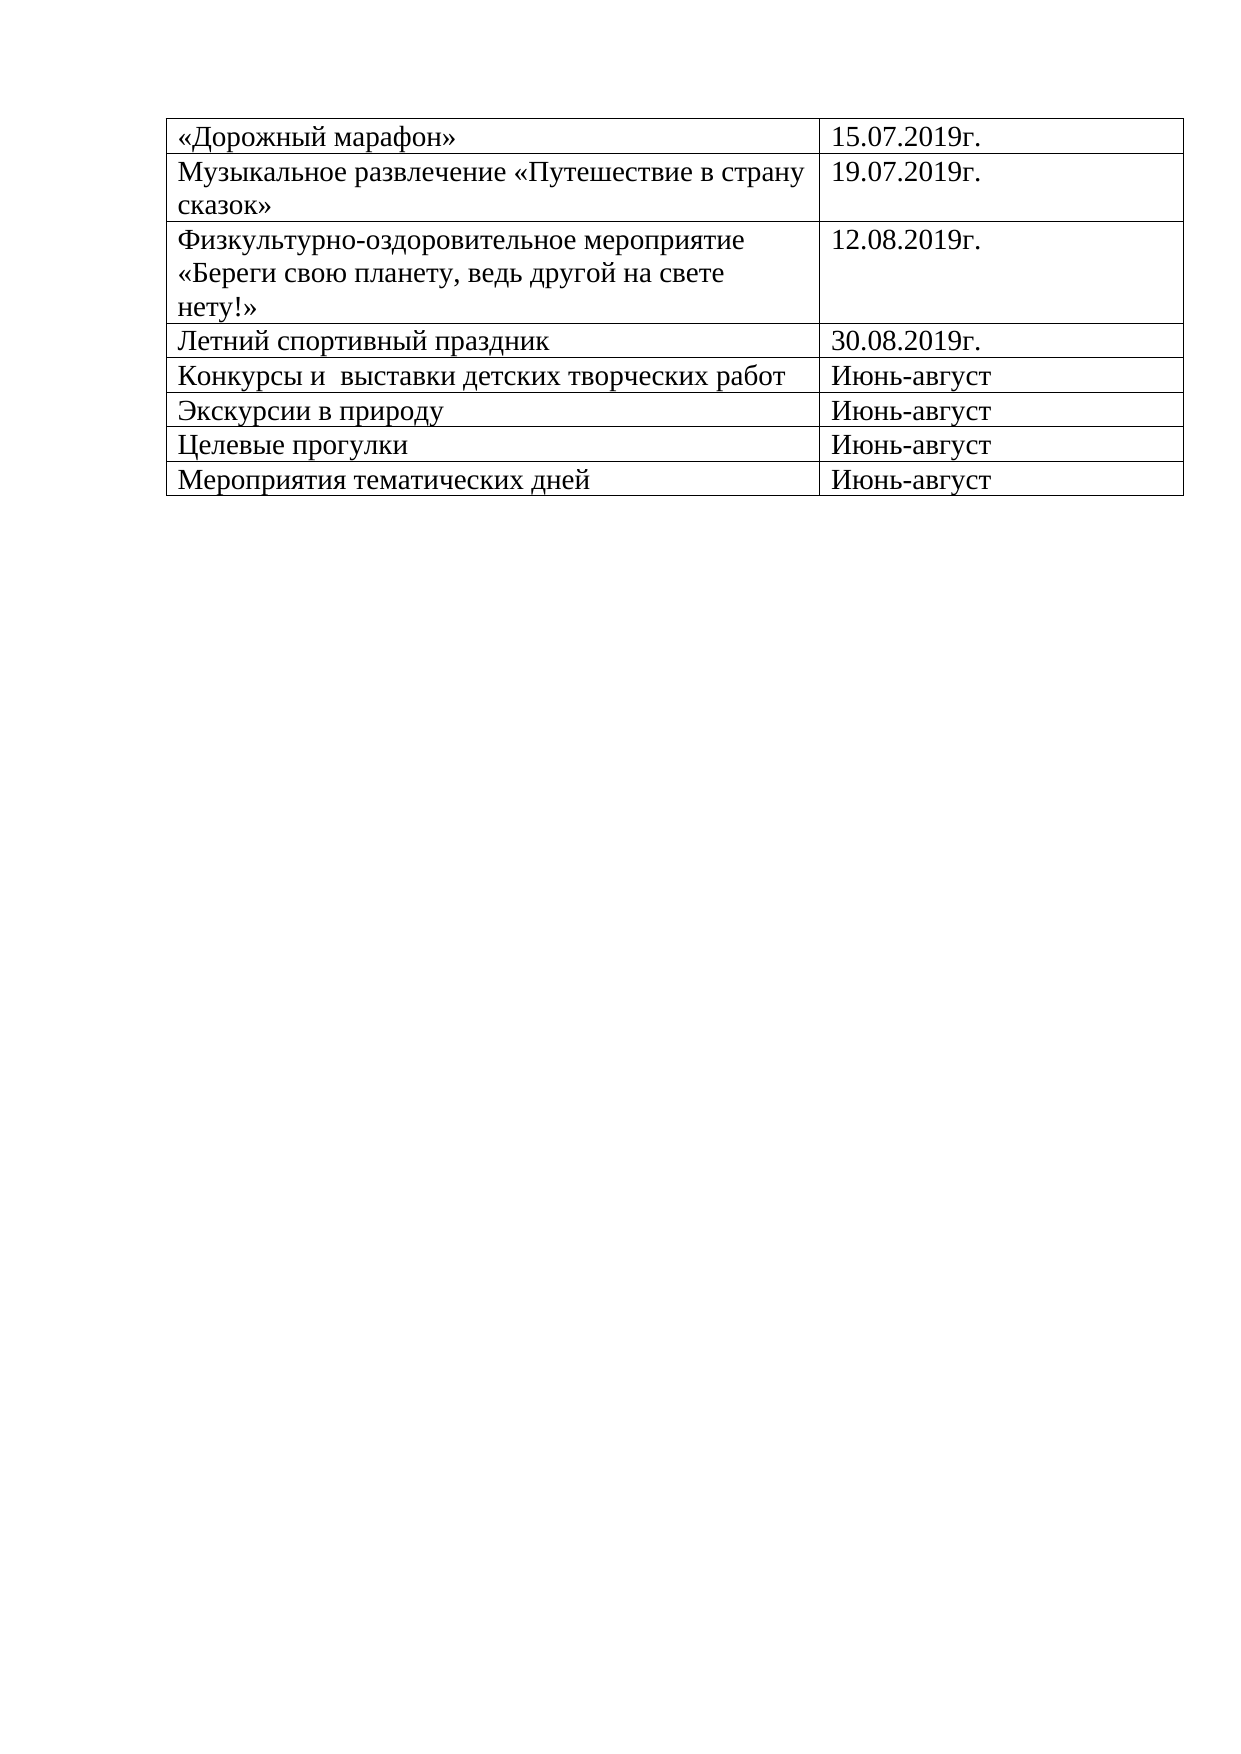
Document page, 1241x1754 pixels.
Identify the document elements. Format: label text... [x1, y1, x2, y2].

table_cell Июнь-август [820, 462, 1183, 495]
table_cell Июнь-август [820, 393, 1183, 426]
table_cell Июнь-август [820, 427, 1183, 461]
table_cell Физкультурно-оздоровительное мероприятие «Береги свою планету, ведь другой на свете нету!» [167, 222, 819, 322]
table_cell Экскурсии в природу [167, 393, 819, 426]
table_cell 12.08.2019г. [820, 222, 1183, 322]
table_cell 30.08.2019г. [820, 324, 1183, 357]
table_cell Целевые прогулки [167, 427, 819, 461]
table_cell Летний спортивный праздник [167, 324, 819, 357]
table_cell Конкурсы и выставки детских творческих работ [167, 358, 819, 392]
table_cell Мероприятия тематических дней [167, 462, 819, 495]
table_cell 19.07.2019г. [820, 154, 1183, 221]
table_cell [167, 119, 819, 153]
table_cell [820, 119, 1183, 153]
table_cell Музыкальное развлечение «Путешествие в страну сказок» [167, 154, 819, 221]
table_cell Июнь-август [820, 358, 1183, 392]
